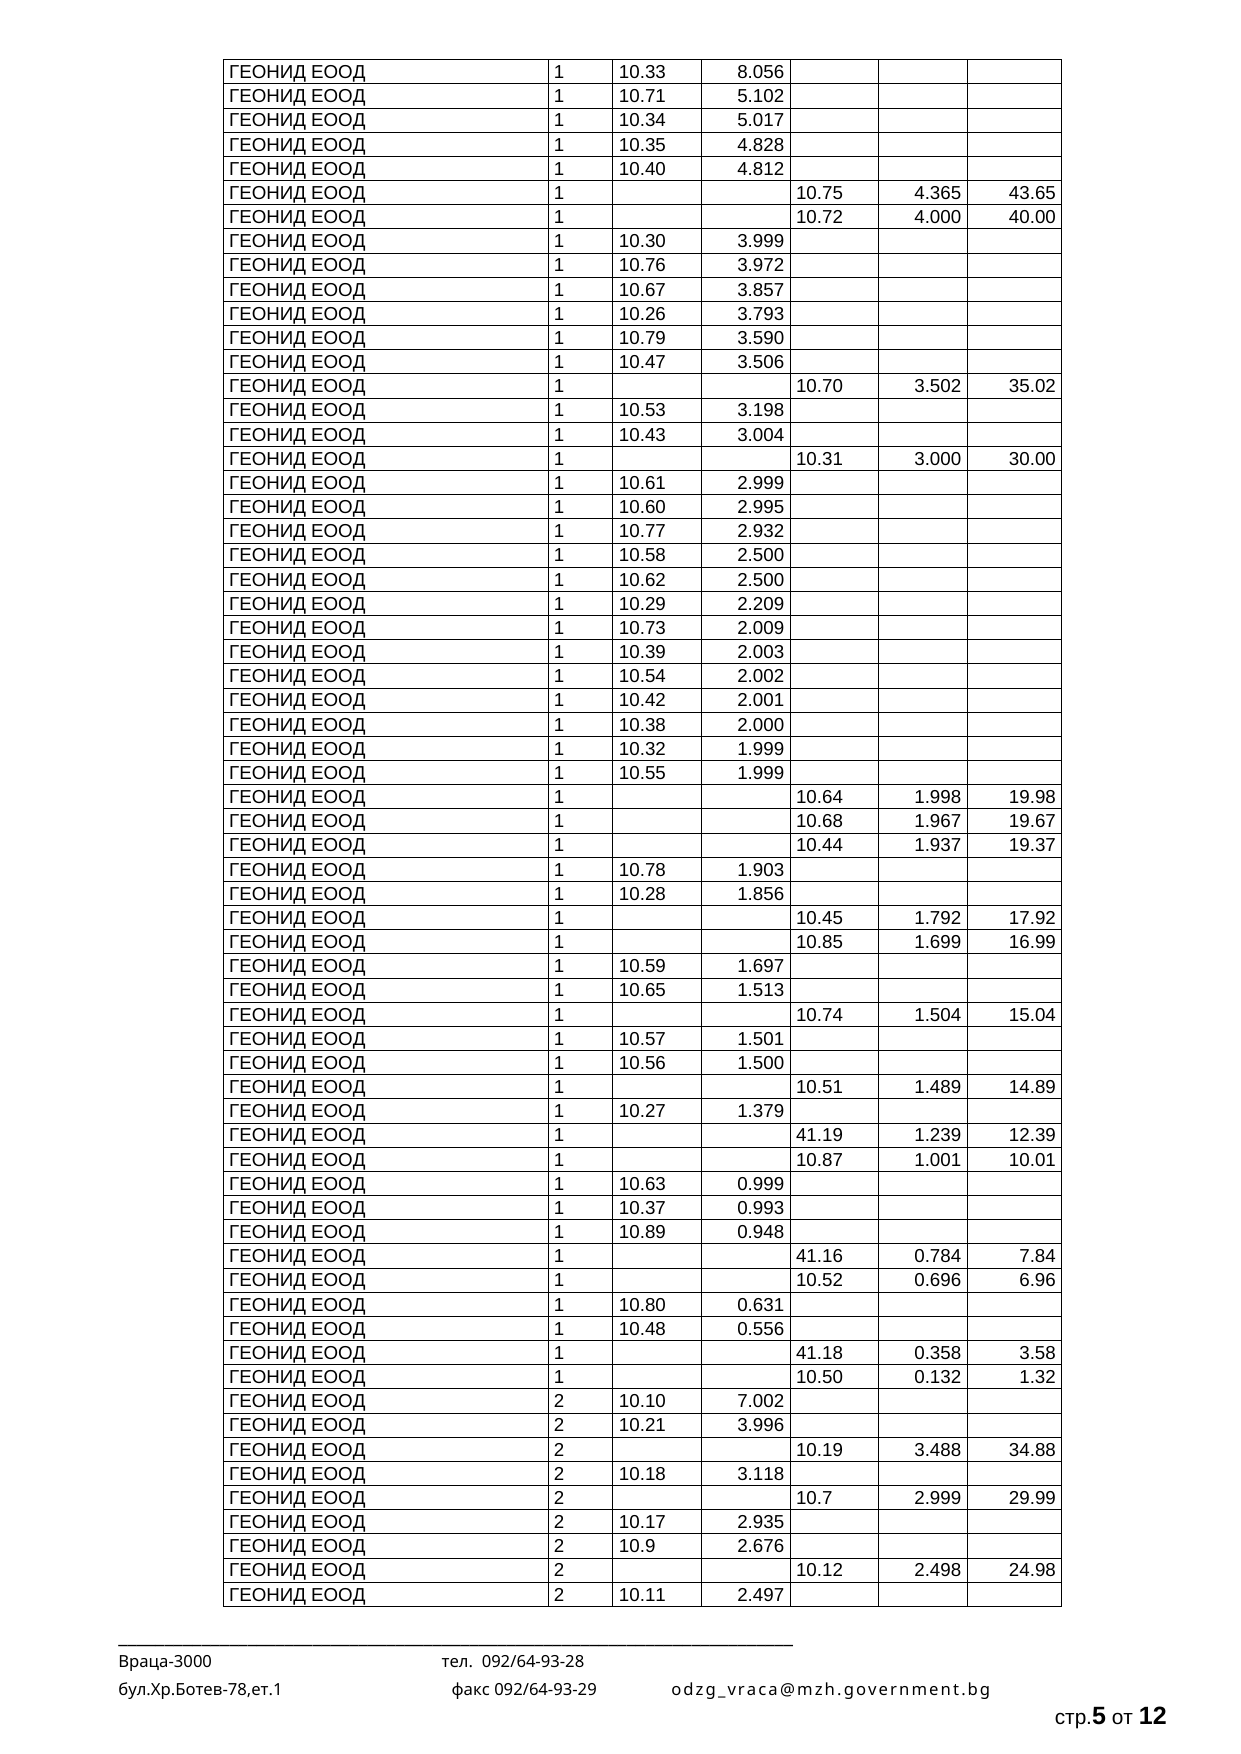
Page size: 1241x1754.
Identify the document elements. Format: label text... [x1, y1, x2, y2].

table_cell 3.488 [879, 1438, 967, 1461]
table_cell 1 [549, 1075, 612, 1098]
table_cell 1 [549, 640, 612, 663]
table_cell [968, 882, 1061, 905]
table_cell 29.99 [968, 1486, 1061, 1509]
table_cell 10.75 [791, 181, 878, 204]
table_cell [791, 1027, 878, 1050]
table_cell ГЕОНИД ЕООД [224, 1341, 548, 1364]
table_cell 1 [549, 1027, 612, 1050]
table_cell [879, 519, 967, 542]
table_cell ГЕОНИД ЕООД [224, 882, 548, 905]
table_cell 10.7 [791, 1486, 878, 1509]
table_cell ГЕОНИД ЕООД [224, 906, 548, 929]
table_cell [613, 1003, 701, 1026]
table_cell [702, 1269, 790, 1292]
table_cell [879, 1293, 967, 1316]
table_cell [613, 374, 701, 397]
table_cell 1 [549, 979, 612, 1002]
table_cell [968, 471, 1061, 494]
table_cell 10.47 [613, 350, 701, 373]
table_cell 2.009 [702, 616, 790, 639]
table_cell 3.000 [879, 447, 967, 470]
table_cell 10.87 [791, 1148, 878, 1171]
table_cell ГЕОНИД ЕООД [224, 616, 548, 639]
table_cell [791, 471, 878, 494]
table_cell 1.513 [702, 979, 790, 1002]
table_cell 10.38 [613, 713, 701, 736]
table_cell 1 [549, 616, 612, 639]
table_cell 1 [549, 157, 612, 180]
table_cell 1.903 [702, 858, 790, 881]
table_cell 1 [549, 254, 612, 277]
table_cell [879, 979, 967, 1002]
table_cell [879, 1317, 967, 1340]
table_cell 3.58 [968, 1341, 1061, 1364]
table_cell [791, 302, 878, 325]
table_cell [791, 954, 878, 977]
table_cell 24.98 [968, 1559, 1061, 1582]
table_cell [791, 84, 878, 107]
table_cell 10.48 [613, 1317, 701, 1340]
table_cell 1 [549, 568, 612, 591]
table_cell 10.43 [613, 423, 701, 446]
table_cell ГЕОНИД ЕООД [224, 1510, 548, 1533]
table_cell 1 [549, 1244, 612, 1267]
table_cell [791, 640, 878, 663]
table_cell 2.209 [702, 592, 790, 615]
table_cell 19.98 [968, 785, 1061, 808]
table_cell [968, 1220, 1061, 1243]
table_cell 1 [549, 1220, 612, 1243]
table_cell 10.37 [613, 1196, 701, 1219]
table_cell 0.556 [702, 1317, 790, 1340]
table_cell ГЕОНИД ЕООД [224, 229, 548, 252]
table_cell ГЕОНИД ЕООД [224, 1534, 548, 1557]
table_cell [791, 1196, 878, 1219]
table_cell 10.62 [613, 568, 701, 591]
table_cell [791, 689, 878, 712]
table_cell [791, 495, 878, 518]
table_cell [791, 1317, 878, 1340]
table_cell [968, 1196, 1061, 1219]
table_cell 10.67 [613, 278, 701, 301]
table_cell ГЕОНИД ЕООД [224, 1051, 548, 1074]
table_cell 43.65 [968, 181, 1061, 204]
table_cell 3.857 [702, 278, 790, 301]
table_cell 1 [549, 447, 612, 470]
table_cell [968, 84, 1061, 107]
table_cell 1.504 [879, 1003, 967, 1026]
table_cell ГЕОНИД ЕООД [224, 713, 548, 736]
table_cell [702, 1003, 790, 1026]
table_cell [613, 1124, 701, 1147]
table_cell 17.92 [968, 906, 1061, 929]
table_cell [702, 1559, 790, 1582]
table_cell 1 [549, 785, 612, 808]
table_cell [968, 664, 1061, 687]
table_cell [968, 1317, 1061, 1340]
table_cell [879, 84, 967, 107]
table_cell [791, 109, 878, 132]
table_cell ГЕОНИД ЕООД [224, 1099, 548, 1122]
table_cell ГЕОНИД ЕООД [224, 858, 548, 881]
table_cell [791, 1510, 878, 1533]
table_cell 10.60 [613, 495, 701, 518]
table_cell [702, 809, 790, 832]
table_cell 2.500 [702, 568, 790, 591]
table_cell [613, 1438, 701, 1461]
table_cell [968, 157, 1061, 180]
table_cell [968, 713, 1061, 736]
table_cell [879, 1510, 967, 1533]
table_cell 10.42 [613, 689, 701, 712]
table_cell 2.001 [702, 689, 790, 712]
table_cell 2 [549, 1462, 612, 1485]
table_cell 1 [549, 350, 612, 373]
table_cell ГЕОНИД ЕООД [224, 1462, 548, 1485]
table_cell [968, 350, 1061, 373]
table_cell 2 [549, 1389, 612, 1412]
table_cell ГЕОНИД ЕООД [224, 471, 548, 494]
table_cell ГЕОНИД ЕООД [224, 689, 548, 712]
table_cell 1 [549, 278, 612, 301]
table_cell ГЕОНИД ЕООД [224, 809, 548, 832]
table_cell [791, 664, 878, 687]
table_cell 2 [549, 1510, 612, 1533]
table_cell 41.16 [791, 1244, 878, 1267]
table_cell [613, 1148, 701, 1171]
table_cell 19.37 [968, 834, 1061, 857]
table_cell 10.50 [791, 1365, 878, 1388]
table_cell [968, 858, 1061, 881]
table_cell 10.51 [791, 1075, 878, 1098]
table_cell [791, 568, 878, 591]
table_cell 0.993 [702, 1196, 790, 1219]
table_cell [879, 1583, 967, 1606]
table_cell ГЕОНИД ЕООД [224, 640, 548, 663]
table_cell 1 [549, 592, 612, 615]
table_cell 0.358 [879, 1341, 967, 1364]
table_cell ГЕОНИД ЕООД [224, 109, 548, 132]
table_cell [968, 278, 1061, 301]
table_cell 3.999 [702, 229, 790, 252]
table_cell 2.932 [702, 519, 790, 542]
table_cell 10.26 [613, 302, 701, 325]
table_cell 1.501 [702, 1027, 790, 1050]
table_cell [879, 1172, 967, 1195]
table_cell [879, 350, 967, 373]
table_cell 5.102 [702, 84, 790, 107]
table_cell 3.118 [702, 1462, 790, 1485]
table_cell [791, 519, 878, 542]
table_cell [702, 834, 790, 857]
table_cell ГЕОНИД ЕООД [224, 785, 548, 808]
table_cell [702, 1124, 790, 1147]
table_cell [879, 664, 967, 687]
table_cell ГЕОНИД ЕООД [224, 1269, 548, 1292]
table_cell [968, 689, 1061, 712]
table_cell [968, 1172, 1061, 1195]
table_cell 1 [549, 1051, 612, 1074]
table_cell ГЕОНИД ЕООД [224, 1075, 548, 1098]
table_cell ГЕОНИД ЕООД [224, 1414, 548, 1437]
table_cell [791, 1414, 878, 1437]
table_cell ГЕОНИД ЕООД [224, 1124, 548, 1147]
table_cell 10.56 [613, 1051, 701, 1074]
table_cell 10.29 [613, 592, 701, 615]
table_cell 8.056 [702, 60, 790, 83]
table_cell [791, 1172, 878, 1195]
table_cell 41.19 [791, 1124, 878, 1147]
table_cell [879, 109, 967, 132]
table_cell 1 [549, 882, 612, 905]
table_cell [791, 229, 878, 252]
table_cell [702, 1438, 790, 1461]
table_cell [791, 1051, 878, 1074]
table_cell ГЕОНИД ЕООД [224, 1244, 548, 1267]
table_cell [879, 423, 967, 446]
table_cell 1 [549, 1196, 612, 1219]
table_cell 35.02 [968, 374, 1061, 397]
table_cell 10.73 [613, 616, 701, 639]
table_cell [879, 954, 967, 977]
table_cell 1 [549, 1293, 612, 1316]
table_cell [791, 858, 878, 881]
table_cell 2.999 [702, 471, 790, 494]
table_cell [968, 1389, 1061, 1412]
table_cell [791, 326, 878, 349]
table_cell 10.70 [791, 374, 878, 397]
table_cell ГЕОНИД ЕООД [224, 1438, 548, 1461]
table_cell 1.999 [702, 761, 790, 784]
table_cell 3.198 [702, 399, 790, 422]
table_cell [702, 1075, 790, 1098]
table_cell [879, 616, 967, 639]
table_cell ГЕОНИД ЕООД [224, 1196, 548, 1219]
table_cell 0.132 [879, 1365, 967, 1388]
table_cell [702, 1244, 790, 1267]
table_cell [879, 254, 967, 277]
table_cell [791, 350, 878, 373]
table_cell [791, 544, 878, 567]
table_cell [879, 737, 967, 760]
table_cell [879, 1196, 967, 1219]
table_cell ГЕОНИД ЕООД [224, 568, 548, 591]
table_cell 2.002 [702, 664, 790, 687]
table_cell [968, 519, 1061, 542]
table_cell ГЕОНИД ЕООД [224, 544, 548, 567]
table_cell 10.53 [613, 399, 701, 422]
table_cell 2.498 [879, 1559, 967, 1582]
table_cell 1 [549, 1099, 612, 1122]
table_cell [968, 1462, 1061, 1485]
table_cell 1 [549, 1269, 612, 1292]
table_cell 10.55 [613, 761, 701, 784]
table_cell 3.590 [702, 326, 790, 349]
table_cell [879, 713, 967, 736]
table_cell 10.33 [613, 60, 701, 83]
table_cell [791, 713, 878, 736]
table_cell [791, 399, 878, 422]
table_cell 2 [549, 1486, 612, 1509]
table_cell 10.9 [613, 1534, 701, 1557]
table_cell 2 [549, 1414, 612, 1437]
table_cell [791, 1462, 878, 1485]
table_cell 1 [549, 399, 612, 422]
table_cell [613, 785, 701, 808]
table_cell 1 [549, 906, 612, 929]
table_cell [879, 1051, 967, 1074]
table_cell [791, 60, 878, 83]
table_cell 7.84 [968, 1244, 1061, 1267]
table_cell [968, 326, 1061, 349]
table_cell ГЕОНИД ЕООД [224, 1317, 548, 1340]
table_cell [968, 229, 1061, 252]
table_cell 10.74 [791, 1003, 878, 1026]
table_cell [968, 1051, 1061, 1074]
table_cell 10.11 [613, 1583, 701, 1606]
table_cell [613, 181, 701, 204]
table_cell [613, 1269, 701, 1292]
table_cell [879, 229, 967, 252]
table_cell 4.828 [702, 133, 790, 156]
table_cell [613, 906, 701, 929]
table_cell 10.72 [791, 205, 878, 228]
table_cell 1.792 [879, 906, 967, 929]
table_cell ГЕОНИД ЕООД [224, 834, 548, 857]
table_cell ГЕОНИД ЕООД [224, 1389, 548, 1412]
table_cell 10.54 [613, 664, 701, 687]
table_cell 10.19 [791, 1438, 878, 1461]
table_cell 1 [549, 302, 612, 325]
table_cell [879, 1534, 967, 1557]
table_cell 2 [549, 1583, 612, 1606]
table_cell 1.379 [702, 1099, 790, 1122]
table_cell ГЕОНИД ЕООД [224, 60, 548, 83]
table_cell 4.365 [879, 181, 967, 204]
table_cell ГЕОНИД ЕООД [224, 84, 548, 107]
table_cell [879, 1462, 967, 1485]
table_cell [791, 979, 878, 1002]
table_cell 4.000 [879, 205, 967, 228]
table_cell 3.996 [702, 1414, 790, 1437]
table_cell 0.784 [879, 1244, 967, 1267]
table_cell 1 [549, 326, 612, 349]
table_cell [968, 133, 1061, 156]
table_cell [879, 1220, 967, 1243]
table_cell [613, 205, 701, 228]
table_cell 2.995 [702, 495, 790, 518]
table_cell ГЕОНИД ЕООД [224, 1486, 548, 1509]
table_cell 3.502 [879, 374, 967, 397]
table_cell [702, 930, 790, 953]
table_cell ГЕОНИД ЕООД [224, 278, 548, 301]
table_cell 10.63 [613, 1172, 701, 1195]
table_cell 10.40 [613, 157, 701, 180]
table_cell 10.44 [791, 834, 878, 857]
table_cell [968, 495, 1061, 518]
table_cell 1.998 [879, 785, 967, 808]
table_cell 41.18 [791, 1341, 878, 1364]
table_cell [879, 858, 967, 881]
table_cell 2 [549, 1559, 612, 1582]
table_cell 1 [549, 809, 612, 832]
table_cell [613, 1559, 701, 1582]
table_cell [879, 399, 967, 422]
table_cell [791, 133, 878, 156]
table_cell 10.64 [791, 785, 878, 808]
table_cell [613, 1341, 701, 1364]
table_cell [968, 1293, 1061, 1316]
table_cell ГЕОНИД ЕООД [224, 181, 548, 204]
table_cell [879, 326, 967, 349]
table_cell 1 [549, 834, 612, 857]
table_cell ГЕОНИД ЕООД [224, 519, 548, 542]
table_cell 10.52 [791, 1269, 878, 1292]
table_cell [791, 157, 878, 180]
table_cell [791, 1389, 878, 1412]
table_cell 3.793 [702, 302, 790, 325]
table_cell ГЕОНИД ЕООД [224, 495, 548, 518]
table_cell [968, 423, 1061, 446]
table_cell 1 [549, 1003, 612, 1026]
table_cell [791, 1583, 878, 1606]
table_cell 7.002 [702, 1389, 790, 1412]
table_cell 12.39 [968, 1124, 1061, 1147]
table_cell ГЕОНИД ЕООД [224, 979, 548, 1002]
table_cell [613, 1244, 701, 1267]
table_cell [968, 592, 1061, 615]
table_cell [968, 616, 1061, 639]
table_cell [879, 1099, 967, 1122]
table_cell [968, 399, 1061, 422]
table_cell 2 [549, 1534, 612, 1557]
table_cell 3.972 [702, 254, 790, 277]
table_cell [879, 544, 967, 567]
table_cell 10.18 [613, 1462, 701, 1485]
table_cell 10.65 [613, 979, 701, 1002]
table_cell [968, 60, 1061, 83]
table_cell 10.71 [613, 84, 701, 107]
table_cell [879, 278, 967, 301]
table_cell 1.699 [879, 930, 967, 953]
table_cell ГЕОНИД ЕООД [224, 205, 548, 228]
table_cell 10.27 [613, 1099, 701, 1122]
table_cell 10.85 [791, 930, 878, 953]
table_cell [968, 761, 1061, 784]
table_cell 1 [549, 1148, 612, 1171]
table_cell [791, 737, 878, 760]
table_cell [968, 544, 1061, 567]
table_cell [791, 278, 878, 301]
table_cell ГЕОНИД ЕООД [224, 954, 548, 977]
table_cell [968, 640, 1061, 663]
table_cell 2.003 [702, 640, 790, 663]
table_cell 0.631 [702, 1293, 790, 1316]
table_cell [613, 1365, 701, 1388]
table_cell [879, 495, 967, 518]
table_cell 3.004 [702, 423, 790, 446]
table_cell 10.57 [613, 1027, 701, 1050]
table_cell 1.999 [702, 737, 790, 760]
table_cell 1 [549, 133, 612, 156]
table_cell ГЕОНИД ЕООД [224, 737, 548, 760]
table_cell 1.500 [702, 1051, 790, 1074]
table_cell [791, 616, 878, 639]
table_cell [791, 423, 878, 446]
table_cell [879, 133, 967, 156]
table_cell [968, 1027, 1061, 1050]
table_cell [968, 979, 1061, 1002]
table_cell 0.999 [702, 1172, 790, 1195]
table_cell 0.948 [702, 1220, 790, 1243]
table_cell [968, 1414, 1061, 1437]
table_cell ГЕОНИД ЕООД [224, 423, 548, 446]
table_cell 10.39 [613, 640, 701, 663]
table_cell 1 [549, 689, 612, 712]
table_cell 1 [549, 1341, 612, 1364]
table_cell 10.12 [791, 1559, 878, 1582]
table_cell 1 [549, 374, 612, 397]
table_cell 1 [549, 1365, 612, 1388]
table_cell [613, 809, 701, 832]
table_cell ГЕОНИД ЕООД [224, 1293, 548, 1316]
table_cell 10.68 [791, 809, 878, 832]
table_cell 10.80 [613, 1293, 701, 1316]
table_cell 2.497 [702, 1583, 790, 1606]
table_cell 1.32 [968, 1365, 1061, 1388]
table_cell [968, 1510, 1061, 1533]
table_cell 10.35 [613, 133, 701, 156]
table_cell ГЕОНИД ЕООД [224, 1365, 548, 1388]
table_cell 0.696 [879, 1269, 967, 1292]
table_cell [879, 157, 967, 180]
table_cell 10.77 [613, 519, 701, 542]
table_cell [879, 1414, 967, 1437]
table_cell 10.78 [613, 858, 701, 881]
table_cell 10.31 [791, 447, 878, 470]
table_cell [613, 1486, 701, 1509]
table_cell [702, 1148, 790, 1171]
table_cell 40.00 [968, 205, 1061, 228]
table_cell 4.812 [702, 157, 790, 180]
table_cell 1 [549, 423, 612, 446]
table_cell 10.17 [613, 1510, 701, 1533]
table_cell 10.76 [613, 254, 701, 277]
table_cell 1 [549, 205, 612, 228]
table_cell 30.00 [968, 447, 1061, 470]
table_cell 6.96 [968, 1269, 1061, 1292]
table_cell 3.506 [702, 350, 790, 373]
table_cell 19.67 [968, 809, 1061, 832]
table_cell 2.500 [702, 544, 790, 567]
table_cell 1 [549, 713, 612, 736]
table_cell ГЕОНИД ЕООД [224, 302, 548, 325]
table_cell 2.676 [702, 1534, 790, 1557]
table_cell [791, 1534, 878, 1557]
table_cell [968, 568, 1061, 591]
table_cell 10.10 [613, 1389, 701, 1412]
table_cell [702, 447, 790, 470]
table_cell 1.856 [702, 882, 790, 905]
table_cell [968, 302, 1061, 325]
table_cell 5.017 [702, 109, 790, 132]
table_cell 1 [549, 1172, 612, 1195]
table_cell ГЕОНИД ЕООД [224, 930, 548, 953]
table_cell 1 [549, 1317, 612, 1340]
table_cell 10.59 [613, 954, 701, 977]
table_cell 34.88 [968, 1438, 1061, 1461]
table_cell [879, 761, 967, 784]
table_cell ГЕОНИД ЕООД [224, 1003, 548, 1026]
table_cell 2.999 [879, 1486, 967, 1509]
table_cell ГЕОНИД ЕООД [224, 326, 548, 349]
table_cell ГЕОНИД ЕООД [224, 1583, 548, 1606]
table_cell [879, 302, 967, 325]
table_cell 2.935 [702, 1510, 790, 1533]
table_cell 1.489 [879, 1075, 967, 1098]
table_cell 1 [549, 930, 612, 953]
table_cell [879, 640, 967, 663]
table_cell [702, 1486, 790, 1509]
table_cell 1.937 [879, 834, 967, 857]
table_cell 1.001 [879, 1148, 967, 1171]
table_cell 1 [549, 664, 612, 687]
table_cell ГЕОНИД ЕООД [224, 1172, 548, 1195]
table_cell ГЕОНИД ЕООД [224, 399, 548, 422]
table_cell 1 [549, 737, 612, 760]
table_cell ГЕОНИД ЕООД [224, 133, 548, 156]
table_cell 10.58 [613, 544, 701, 567]
table_cell [968, 254, 1061, 277]
table_cell 1 [549, 109, 612, 132]
table_cell 1.239 [879, 1124, 967, 1147]
table_cell 10.89 [613, 1220, 701, 1243]
table_cell ГЕОНИД ЕООД [224, 254, 548, 277]
table_cell [613, 930, 701, 953]
table_cell 1 [549, 519, 612, 542]
table_cell 14.89 [968, 1075, 1061, 1098]
table_cell [879, 568, 967, 591]
table_cell ГЕОНИД ЕООД [224, 1027, 548, 1050]
table_cell 10.45 [791, 906, 878, 929]
table_cell [791, 254, 878, 277]
table_cell 1 [549, 954, 612, 977]
table_cell [968, 954, 1061, 977]
table_cell [791, 1099, 878, 1122]
table_cell 1.967 [879, 809, 967, 832]
table_cell 1.697 [702, 954, 790, 977]
table_cell [968, 737, 1061, 760]
table_cell 1 [549, 181, 612, 204]
table_cell [613, 447, 701, 470]
table_cell 1 [549, 60, 612, 83]
table_cell 1 [549, 761, 612, 784]
table_cell 10.28 [613, 882, 701, 905]
table_cell [879, 882, 967, 905]
table_cell 1 [549, 84, 612, 107]
table_cell 1 [549, 495, 612, 518]
table_cell [879, 592, 967, 615]
table_cell 1 [549, 858, 612, 881]
table_cell ГЕОНИД ЕООД [224, 761, 548, 784]
table_cell 10.79 [613, 326, 701, 349]
table_cell [613, 834, 701, 857]
table_cell [702, 374, 790, 397]
table_cell 1 [549, 544, 612, 567]
table_cell 10.34 [613, 109, 701, 132]
table_cell ГЕОНИД ЕООД [224, 1220, 548, 1243]
table_cell [879, 1027, 967, 1050]
table_cell ГЕОНИД ЕООД [224, 374, 548, 397]
table_cell [879, 689, 967, 712]
table_cell 15.04 [968, 1003, 1061, 1026]
table_cell [968, 1099, 1061, 1122]
table_cell [791, 1220, 878, 1243]
table_cell 10.61 [613, 471, 701, 494]
table_cell ГЕОНИД ЕООД [224, 157, 548, 180]
table_cell 10.30 [613, 229, 701, 252]
table_cell 2.000 [702, 713, 790, 736]
table_cell [968, 1534, 1061, 1557]
table_cell ГЕОНИД ЕООД [224, 1559, 548, 1582]
table_cell 1 [549, 229, 612, 252]
table_cell [702, 906, 790, 929]
table_cell [702, 181, 790, 204]
table_cell [968, 109, 1061, 132]
table_cell ГЕОНИД ЕООД [224, 664, 548, 687]
table_cell [791, 761, 878, 784]
table_cell 1 [549, 1124, 612, 1147]
table_cell 10.01 [968, 1148, 1061, 1171]
table_cell ГЕОНИД ЕООД [224, 350, 548, 373]
table_cell [791, 882, 878, 905]
table_cell 2 [549, 1438, 612, 1461]
table_cell 16.99 [968, 930, 1061, 953]
table_cell [613, 1075, 701, 1098]
table_cell ГЕОНИД ЕООД [224, 1148, 548, 1171]
table_cell [791, 592, 878, 615]
table_cell 10.32 [613, 737, 701, 760]
table_cell ГЕОНИД ЕООД [224, 592, 548, 615]
table_cell ГЕОНИД ЕООД [224, 447, 548, 470]
table_cell [879, 1389, 967, 1412]
table_cell [702, 1341, 790, 1364]
table_cell 10.21 [613, 1414, 701, 1437]
table_cell [879, 471, 967, 494]
table_cell [702, 785, 790, 808]
table_cell [879, 60, 967, 83]
table_cell [968, 1583, 1061, 1606]
table_cell [702, 1365, 790, 1388]
table_cell 1 [549, 471, 612, 494]
table_cell [702, 205, 790, 228]
table_cell [791, 1293, 878, 1316]
